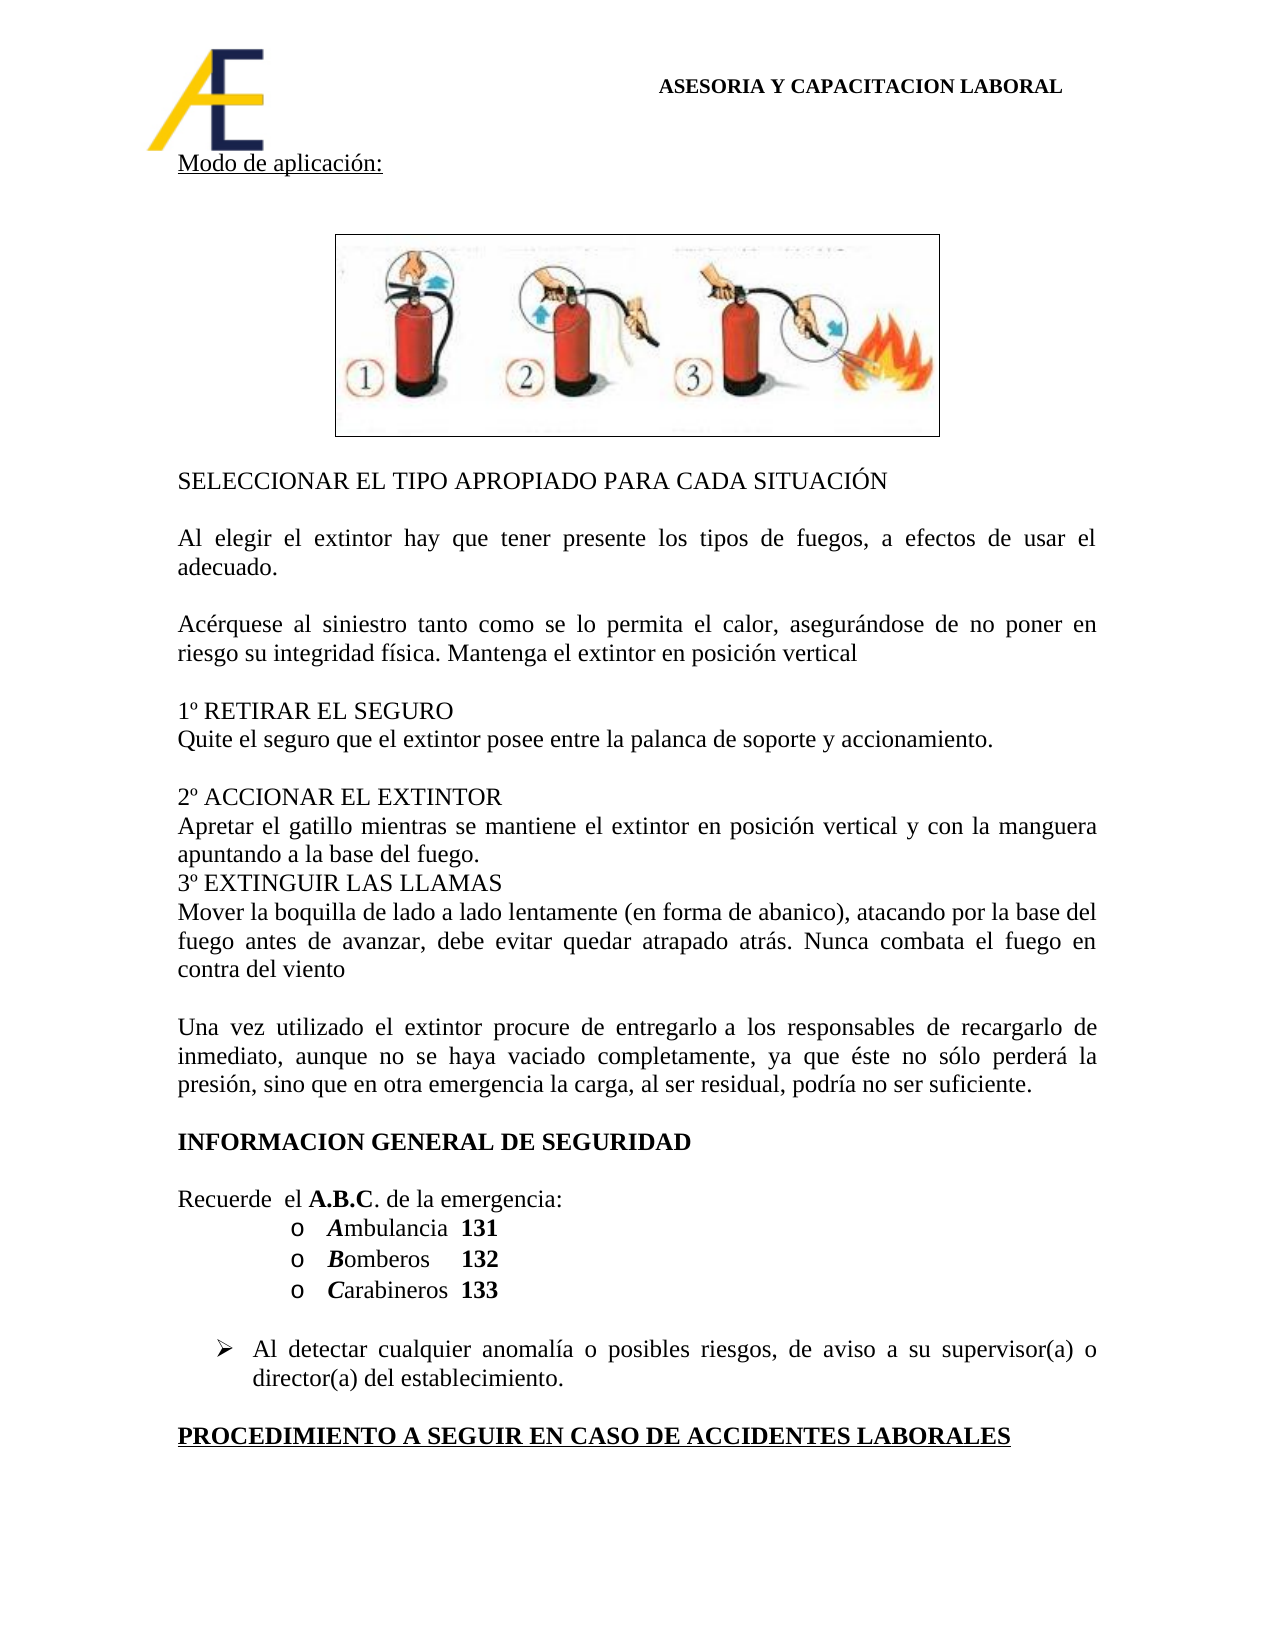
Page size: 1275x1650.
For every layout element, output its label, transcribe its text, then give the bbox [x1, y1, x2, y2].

text Al elegir el extintor hay que tener presente los tipos de fuegos, a efectos de usar el adecuado. [177, 523, 1098, 581]
list Ambulancia 131 [290, 1213, 1098, 1244]
text 1º RETIRAR EL SEGURO [177, 696, 1098, 724]
list Bomberos 132 [290, 1244, 1098, 1275]
text SELECCIONAR EL TIPO APROPIADO PARA CADA SITUACIÓN [177, 466, 1098, 494]
picture [140, 47, 272, 151]
text Recuerde el A.B.C. de la emergencia: [177, 1184, 1098, 1213]
text Quite el seguro que el extintor posee entre la palanca de soporte y accionamiento. [177, 724, 1098, 753]
text PROCEDIMIENTO A SEGUIR EN CASO DE ACCIDENTES LABORALES [177, 1421, 1098, 1449]
text Modo de aplicación: [177, 148, 1098, 176]
text INFORMACION GENERAL DE SEGURIDAD [177, 1127, 1122, 1156]
text Mover la boquilla de lado a lado lentamente (en forma de abanico), atacando por la base del fuego antes de avanzar, debe evitar quedar atrapado atrás. Nunca combata el fuego en contra del viento [177, 897, 1098, 983]
list Al detectar cualquier anomalía o posibles riesgos, de aviso a su supervisor(a) o director(a) del establecimiento. [215, 1334, 1098, 1392]
text Una vez utilizado el extintor procure de entregarlo a los responsables de recargarlo de inmediato, aunque no se haya vaciado completamente, ya que éste no sólo perderá la presión, sino que en otra emergencia la carga, al ser residual, podría no ser suficiente. [177, 1012, 1098, 1098]
picture [336, 235, 939, 436]
text 2º ACCIONAR EL EXTINTOR [177, 782, 1098, 811]
text Acérquese al siniestro tanto como se lo permita el calor, asegurándose de no poner en riesgo su integridad física. Mantenga el extintor en posición vertical [177, 609, 1098, 667]
text 3º EXTINGUIR LAS LLAMAS [177, 868, 1098, 897]
list Carabineros 133 [290, 1275, 1098, 1306]
text Apretar el gatillo mientras se mantiene el extintor en posición vertical y con la manguera apuntando a la base del fuego. [177, 811, 1098, 868]
